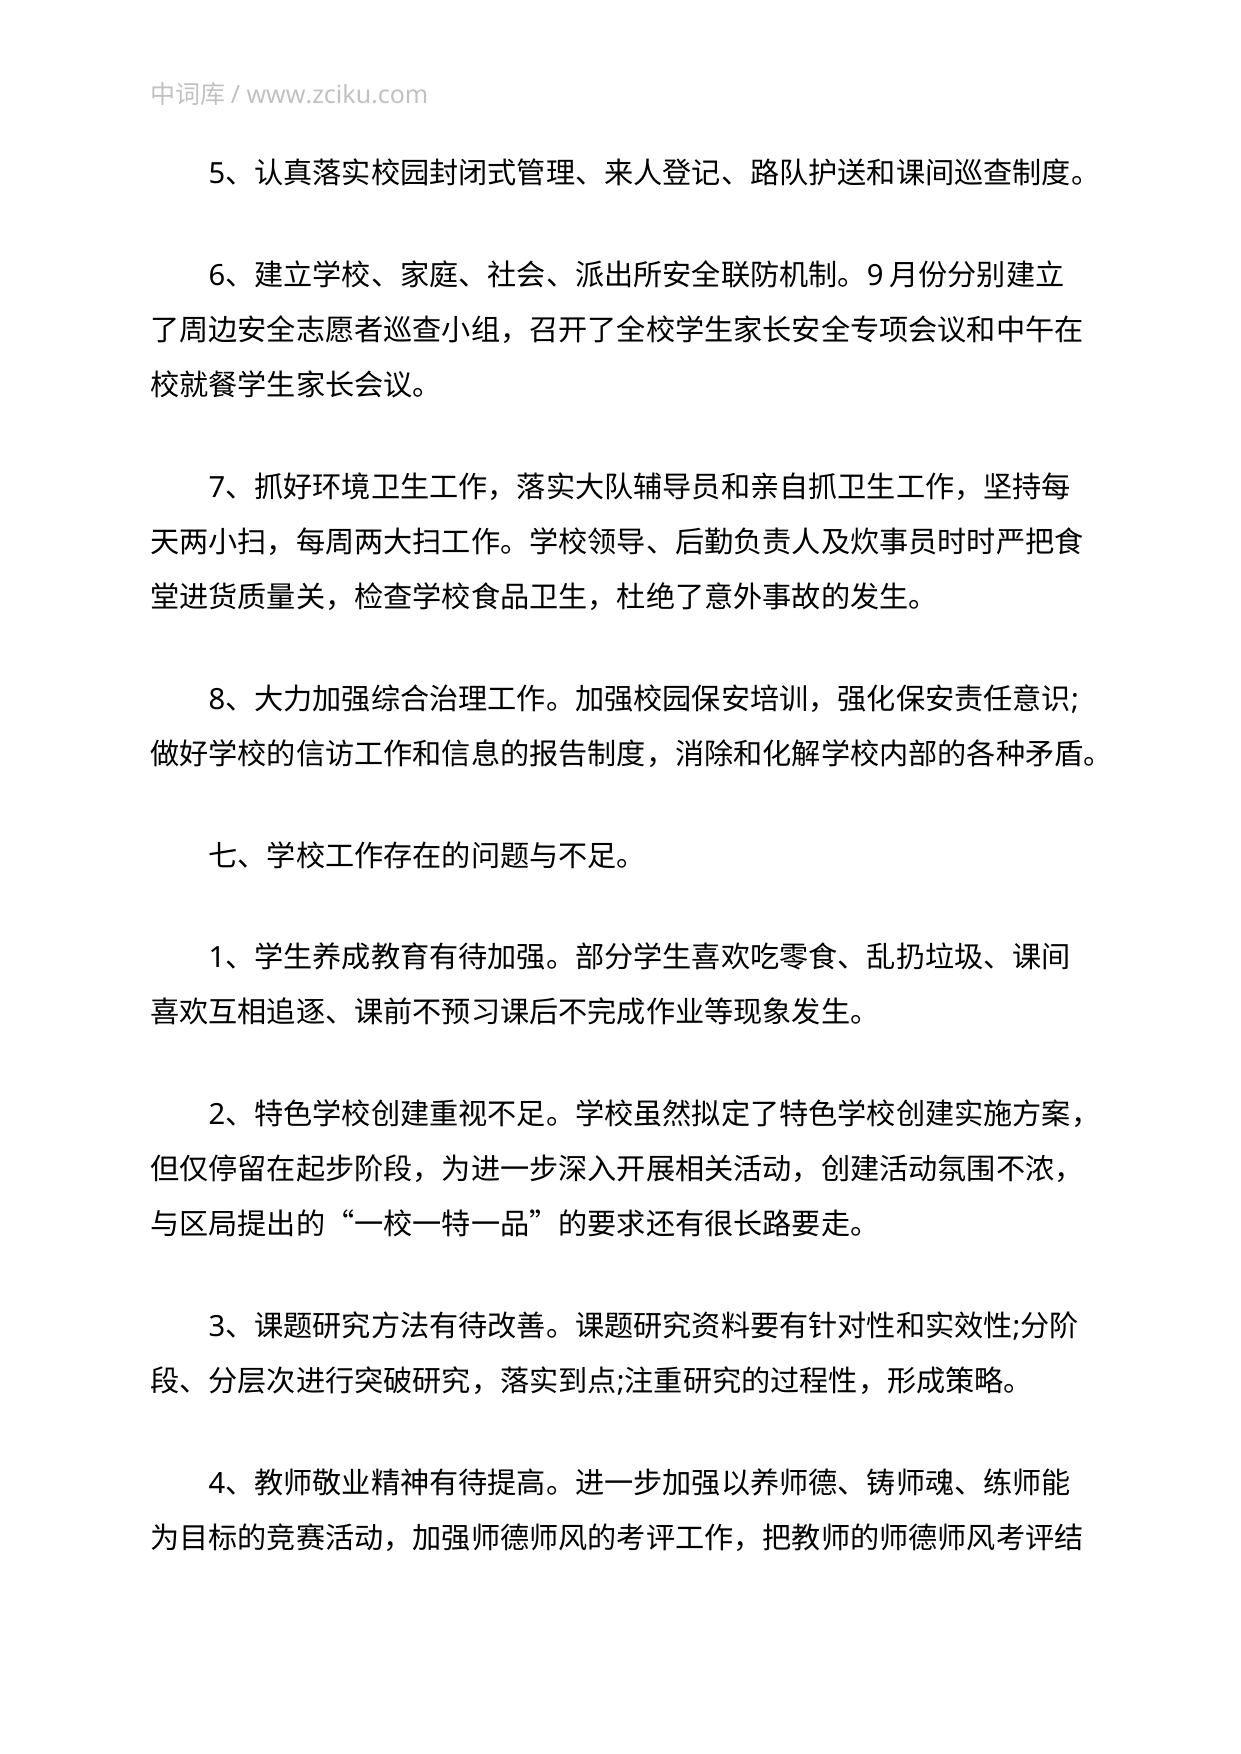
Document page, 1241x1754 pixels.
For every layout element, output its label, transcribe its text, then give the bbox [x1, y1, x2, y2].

text 8、大力加强综合治理工作。加强校园保安培训，强化保安责任意识;做好学校的信访工作和信息的报告制度，消除和化解学校内部的各种矛盾。 [150, 675, 1090, 773]
text 3、课题研究方法有待改善。课题研究资料要有针对性和实效性;分阶段、分层次进行突破研究，落实到点;注重研究的过程性，形成策略。 [150, 1302, 1090, 1400]
text 七、学校工作存在的问题与不足。 [150, 832, 1090, 874]
text 2、特色学校创建重视不足。学校虽然拟定了特色学校创建实施方案，但仅停留在起步阶段，为进一步深入开展相关活动，创建活动氛围不浓，与区局提出的“一校一特一品”的要求还有很长路要走。 [150, 1091, 1090, 1243]
text 1、学生养成教育有待加强。部分学生喜欢吃零食、乱扔垃圾、课间喜欢互相追逐、课前不预习课后不完成作业等现象发生。 [150, 934, 1090, 1031]
text 6、建立学校、家庭、社会、派出所安全联防机制。9月份分别建立了周边安全志愿者巡查小组，召开了全校学生家长安全专项会议和中午在校就餐学生家长会议。 [150, 252, 1090, 404]
text 7、抓好环境卫生工作，落实大队辅导员和亲自抓卫生工作，坚持每天两小扫，每周两大扫工作。学校领导、后勤负责人及炊事员时时严把食堂进货质量关，检查学校食品卫生，杜绝了意外事故的发生。 [150, 464, 1090, 616]
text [150, 1459, 1090, 1557]
text 5、认真落实校园封闭式管理、来人登记、路队护送和课间巡查制度。 [150, 150, 1090, 192]
